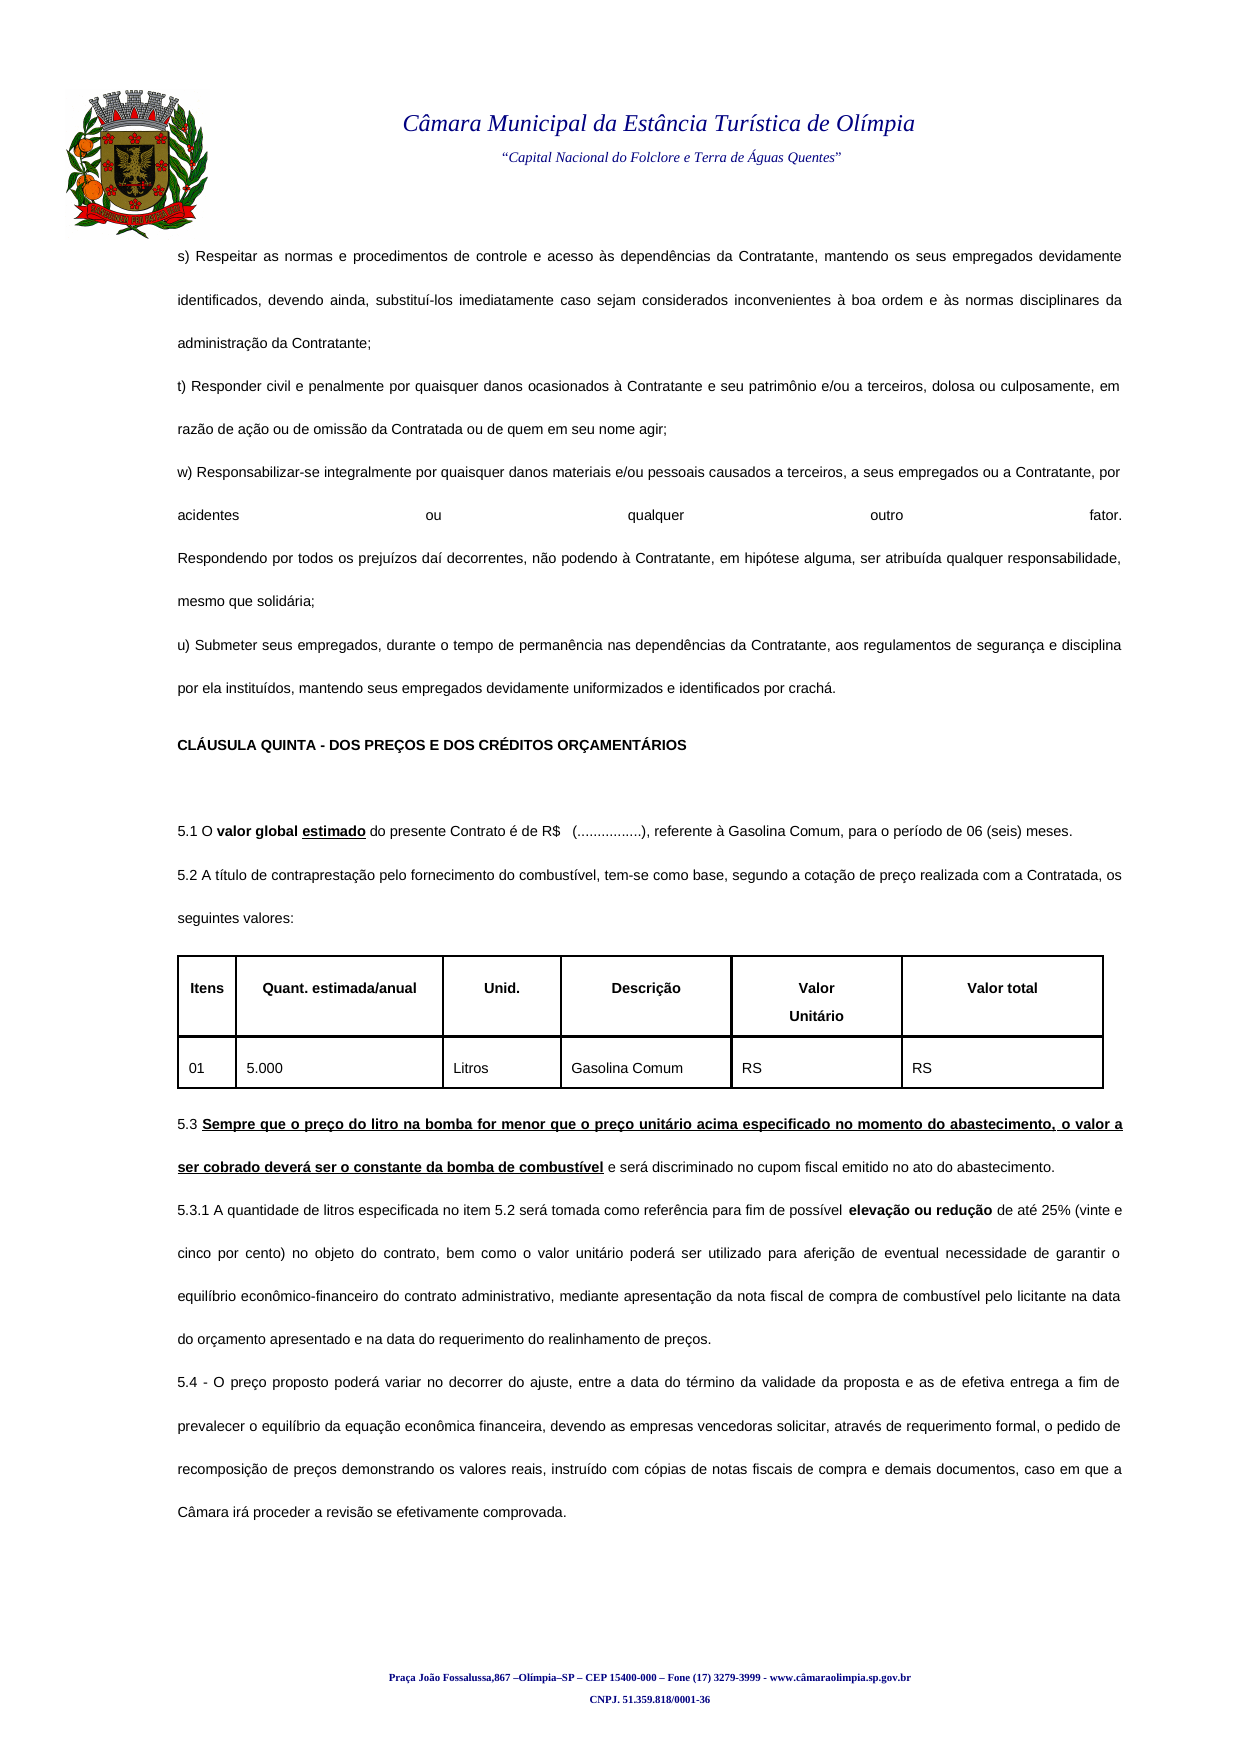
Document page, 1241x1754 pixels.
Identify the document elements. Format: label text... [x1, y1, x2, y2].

table_header Itens [179, 957, 235, 1035]
text CLÁUSULA QUINTA - DOS PREÇOS E DOS CRÉDITOS ORÇAMENTÁRIOS [177, 725, 1123, 754]
text u) Submeter seus empregados, durante o tempo de permanência nas dependências da Contratante, aos regulamentos de segurança e disciplina por ela instituídos, mantendo seus empregados devidamente uniformizados e identificados por crachá. [177, 624, 1123, 696]
table_header Quant. estimada/anual [237, 957, 442, 1035]
table_cell 5.000 [237, 1038, 442, 1087]
table_cell RS [903, 1038, 1102, 1087]
text 5.3.1 A quantidade de litros especificada no item 5.2 será tomada como referência para fim de possível elevação ou redução de até 25% (vinte e cinco por cento) no objeto do contrato, bem como o valor unitário poderá ser utilizado para aferição de eventual necessidade de garantir o equilíbrio econômico-financeiro do contrato administrativo, mediante apresentação da nota fiscal de compra de combustível pelo licitante na data do orçamento apresentado e na data do requerimento do realinhamento de preços. [177, 1190, 1123, 1348]
table_header Descrição [562, 957, 730, 1035]
text 5.4 - O preço proposto poderá variar no decorrer do ajuste, entre a data do término da validade da proposta e as de efetiva entrega a fim de prevalecer o equilíbrio da equação econômica financeira, devendo as empresas vencedoras solicitar, através de requerimento formal, o pedido de recomposição de preços demonstrando os valores reais, instruído com cópias de notas fiscais de compra e demais documentos, caso em que a Câmara irá proceder a revisão se efetivamente comprovada. [177, 1362, 1123, 1520]
table_header Valor Unitário [733, 957, 901, 1035]
table_cell RS [733, 1038, 901, 1087]
table_header Valor total [903, 957, 1102, 1035]
text 5.1 O valor global estimado do presente Contrato é de R$ (................), referente à Gasolina Comum, para o período de 06 (seis) meses. [177, 768, 1123, 840]
table_cell 01 [179, 1038, 235, 1087]
text 5.2 A título de contraprestação pelo fornecimento do combustível, tem-se como base, segundo a cotação de preço realizada com a Contratada, os seguintes valores: [177, 854, 1123, 926]
text w) Responsabilizar-se integralmente por quaisquer danos materiais e/ou pessoais causados a terceiros, a seus empregados ou a Contratante, por acidentes ou qualquer outro fator. Respondendo por todos os prejuízos daí decorrentes, não podendo à Contratante, em hipótese alguma, ser atribuída qualquer responsabilidade, mesmo que solidária; [177, 452, 1123, 610]
text t) Responder civil e penalmente por quaisquer danos ocasionados à Contratante e seu patrimônio e/ou a terceiros, dolosa ou culposamente, em razão de ação ou de omissão da Contratada ou de quem em seu nome agir; [177, 366, 1123, 437]
table_header Unid. [444, 957, 560, 1035]
text 5.3 Sempre que o preço do litro na bomba for menor que o preço unitário acima especificado no momento do abastecimento, o valor a ser cobrado deverá ser o constante da bomba de combustível e será discriminado no cupom fiscal emitido no ato do abastecimento. [177, 1103, 1123, 1175]
picture [65, 89, 211, 240]
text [177, 236, 1123, 351]
table_cell Litros [444, 1038, 560, 1087]
table_cell Gasolina Comum [562, 1038, 730, 1087]
